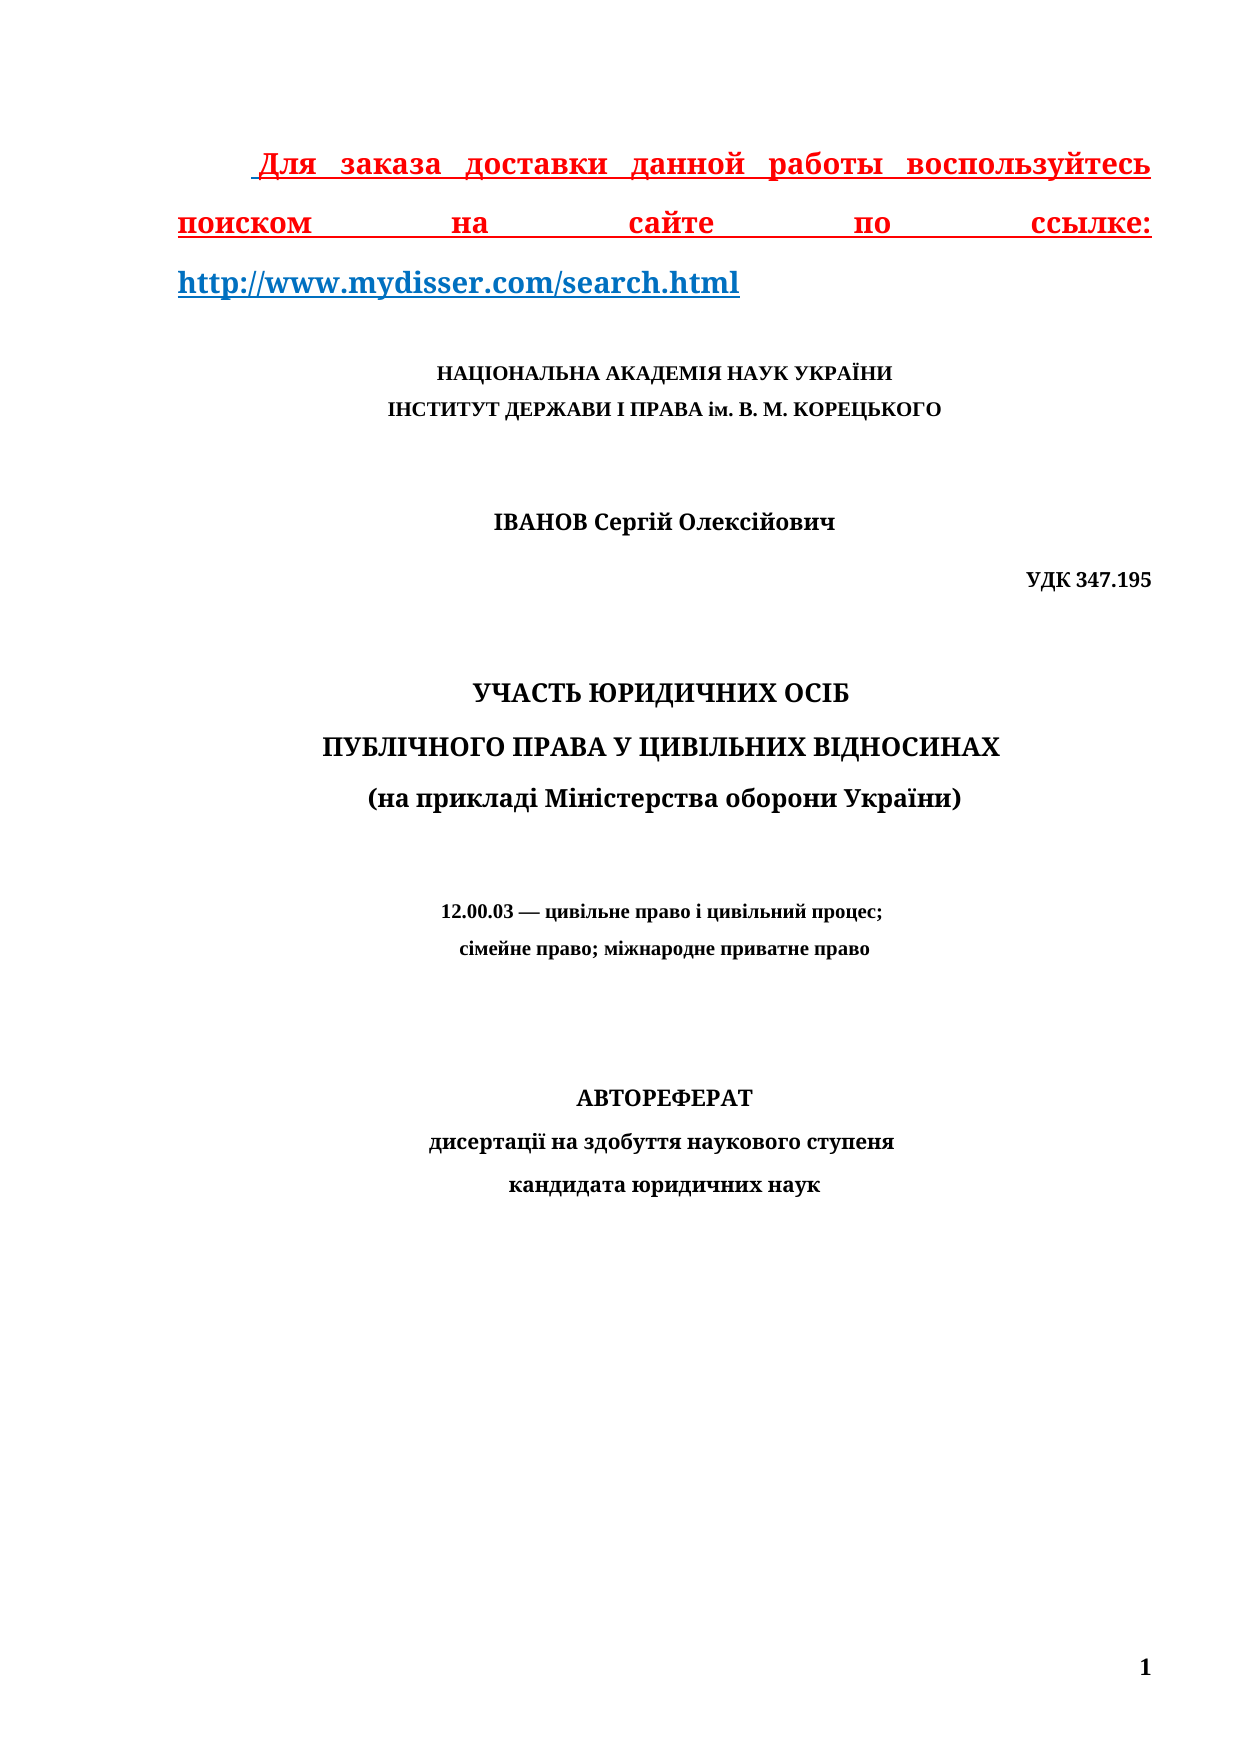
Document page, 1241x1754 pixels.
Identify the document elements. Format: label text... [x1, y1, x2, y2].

text ІНСТИТУТ ДЕРЖАВИ І ПРАВА ім. В. М. КОРЕЦЬКОГО [177, 397, 1152, 421]
text ІВАНОВ Сергій Олексійович [177, 506, 1152, 537]
text НАЦІОНАЛЬНА АКАДЕМІЯ НАУК УКРАЇНИ [177, 361, 1152, 385]
text Для заказа доставки данной работы воспользуйтесь поиском на сайте по ссылке: http://www.mydisser.com/search.html [177, 143, 1152, 236]
text 12.00.03 — цивільне право і цивільний процес; сімейне право; міжнародне приватне право [177, 899, 1152, 959]
text УДК 347.195 [177, 565, 1152, 593]
text УЧАСТЬ ЮРИДИЧНИХ ОСІБ ПУБЛІЧНОГО ПРАВА У цивільних відносинАХ (на прикладі Міністерства оборони України) [177, 675, 1152, 815]
text АВТОРЕФЕРАТ дисертації на здобуття наукового ступеня кандидата юридичних наук [177, 1082, 1152, 1198]
text Для заказа доставки данной работы воспользуйтесь поиском на сайте по ссылке: http://www.mydisser.com/search.html [177, 237, 1152, 302]
